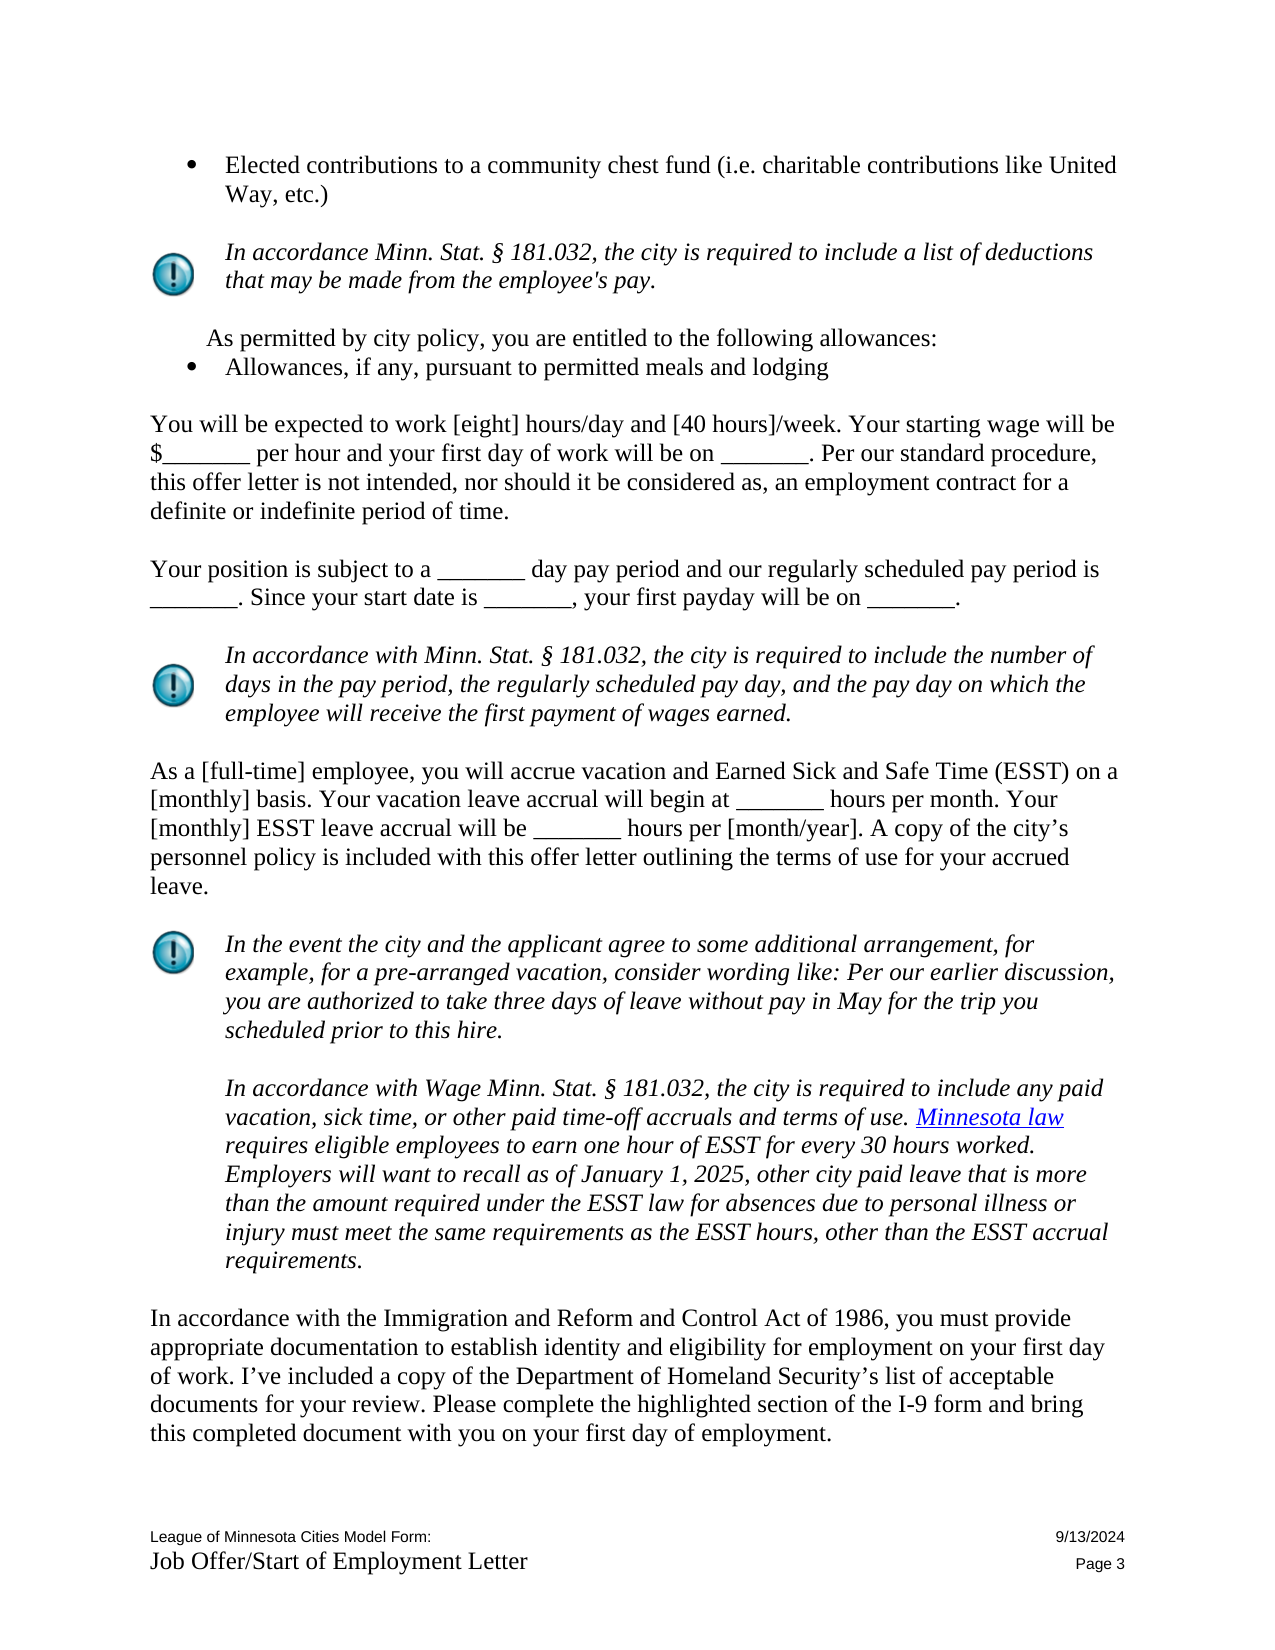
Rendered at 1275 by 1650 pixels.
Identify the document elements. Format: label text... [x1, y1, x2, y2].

picture [180, 957, 194, 973]
text Your position is subject to a _______ day pay period and our regularly scheduled pay period is _______. Since your start date is _______, your first payday will be on _______. [150, 554, 1125, 611]
picture [157, 668, 190, 702]
text In accordance with Wage Minn. Stat. § 181.032, the city is required to include any paid vacation, sick time, or other paid time-off accruals and terms of use. Minnesota law requires eligible employees to earn one hour of ESST for every 30 hours worked. Employers will want to recall as of January 1, 2025, other city paid leave that is more than the amount required under the ESST law for absences due to personal illness or injury must meet the same requirements as the ESST hours, other than the ESST accrual requirements. [225, 1073, 1125, 1274]
picture [180, 690, 194, 706]
list Elected contributions to a community chest fund (i.e. charitable contributions like United Way, etc.) [187, 150, 1125, 207]
picture [180, 279, 194, 295]
picture [150, 662, 194, 706]
text In accordance Minn. Stat. § 181.032, the city is required to include a list of deductions that may be made from the employee's pay. [225, 237, 1125, 294]
list In accordance with Minn. Stat. § 181.032, the city is required to include the number of days in the pay period, the regularly scheduled pay day, and the pay day on which the employee will receive the first payment of wages earned. [225, 640, 1125, 727]
list Allowances, if any, pursuant to permitted meals and lodging [187, 352, 1125, 381]
picture [157, 257, 190, 291]
picture [150, 251, 194, 295]
text You will be expected to work [eight] hours/day and [40 hours]/week. Your starting wage will be $_______ per hour and your first day of work will be on _______. Per our standard procedure, this offer letter is not intended, nor should it be considered as, an employment contract for a definite or indefinite period of time. [150, 409, 1125, 524]
text In accordance with the Immigration and Reform and Control Act of 1986, you must provide appropriate documentation to establish identity and eligibility for employment on your first day of work. I’ve included a copy of the Department of Homeland Security’s list of acceptable documents for your review. Please complete the highlighted section of the I-9 form and bring this completed document with you on your first day of employment. [150, 1303, 1125, 1447]
text In the event the city and the applicant agree to some additional arrangement, for example, for a pre-arranged vacation, consider wording like: Per our earlier discussion, you are authorized to take three days of leave without pay in May for the trip you scheduled prior to this hire. [225, 929, 1125, 1044]
text As permitted by city policy, you are entitled to the following allowances: [150, 323, 1125, 352]
text As a [full-time] employee, you will accrue vacation and Earned Sick and Safe Time (ESST) on a [monthly] basis. Your vacation leave accrual will begin at _______ hours per month. Your [monthly] ESST leave accrual will be _______ hours per [month/year]. A copy of the city’s personnel policy is included with this offer letter outlining the terms of use for your accrued leave. [150, 756, 1125, 899]
picture [157, 935, 190, 969]
picture [150, 929, 194, 973]
